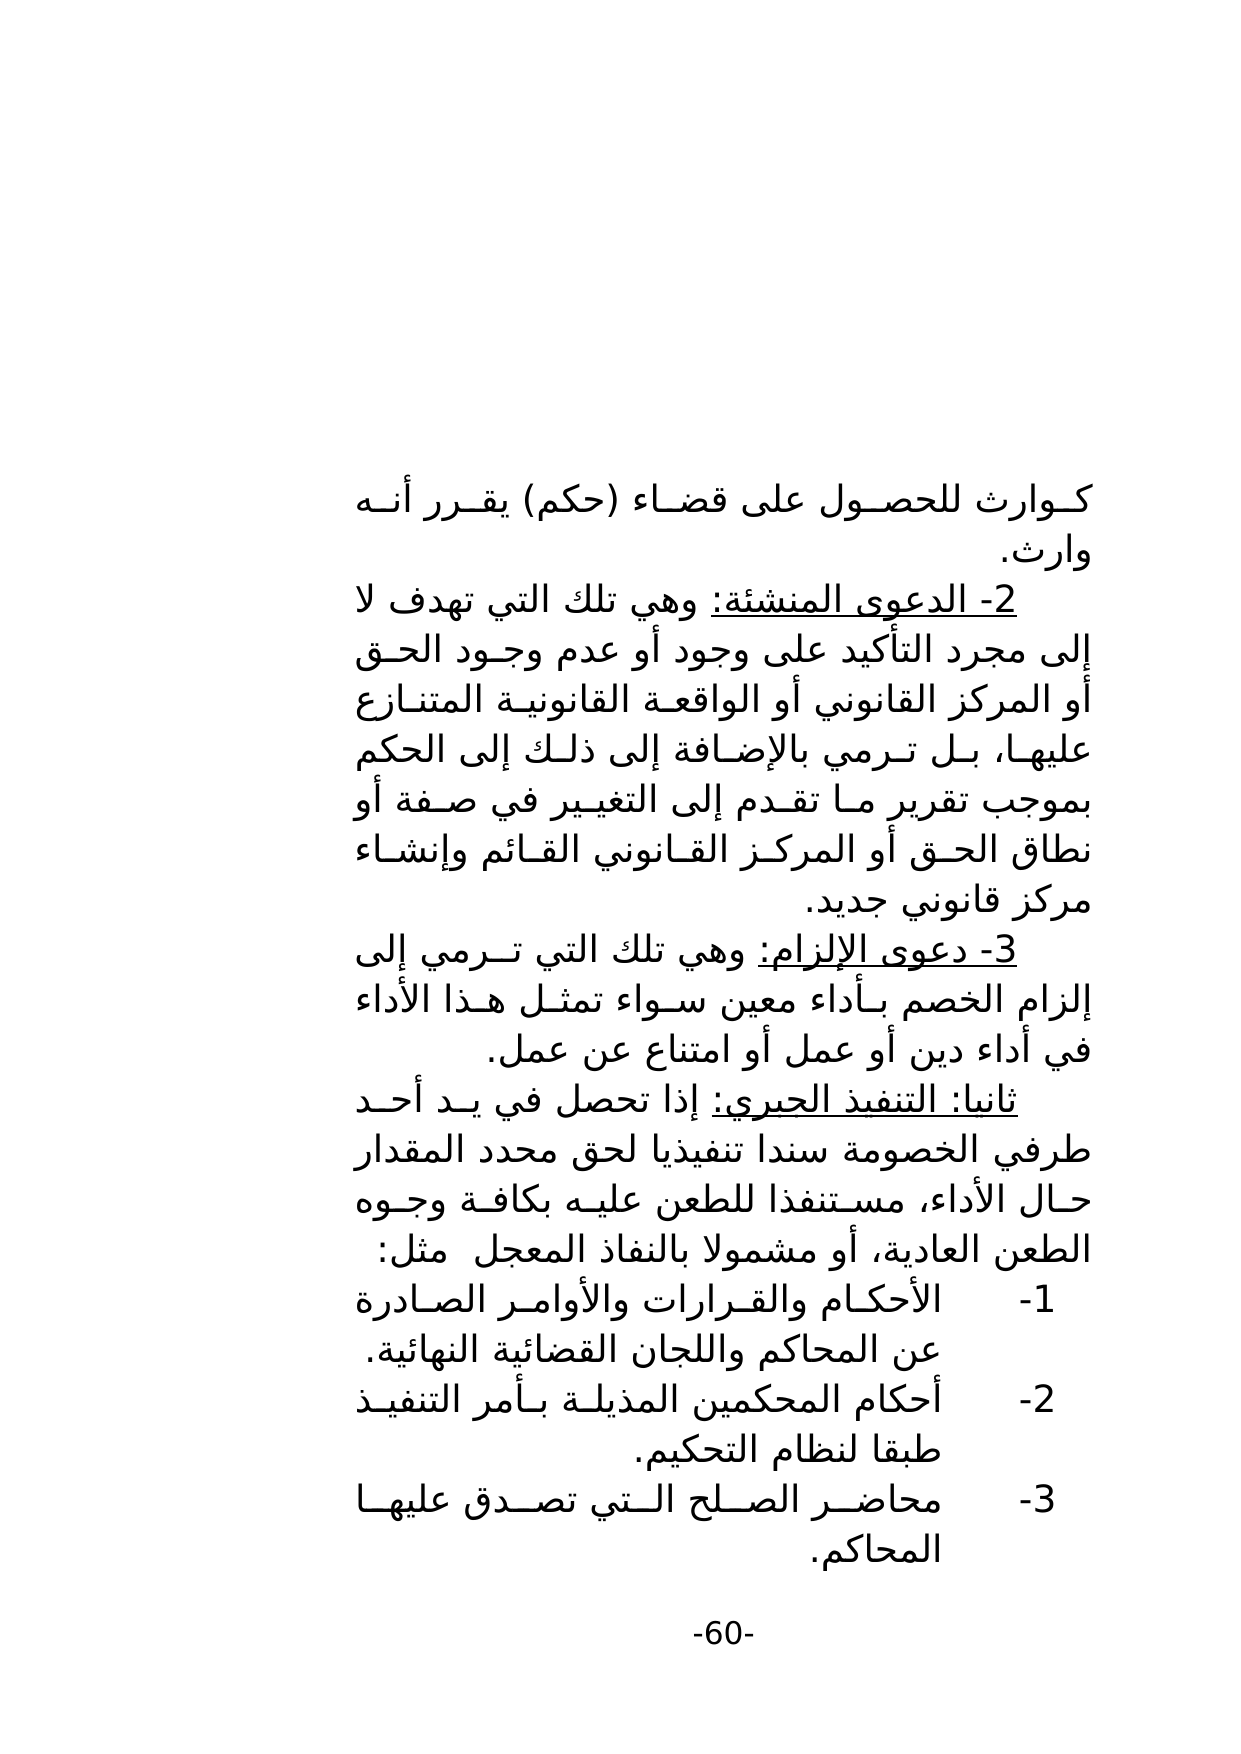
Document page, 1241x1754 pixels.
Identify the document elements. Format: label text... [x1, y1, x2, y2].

text 3- دعوى الإلزام: وهي تلك التي ترمي إلى إلزام الخصم بأداء معين سواء تمثل هذا الأداء في أداء دين أو عمل أو امتناع عن عمل. [354, 922, 1092, 1072]
text 2- الدعوى المنشئة: وهي تلك التي تهدف لا إلى مجرد التأكيد على وجود أو عدم وجود الحق أو المركز القانوني أو الواقعة القانونية المتنازع عليها، بل ترمي بالإضافة إلى ذلك إلى الحكم بموجب تقرير ما تقدم إلى التغيير في صفة أو نطاق الحق أو المركز القانوني القائم وإنشاء مركز قانوني جديد. [354, 572, 1092, 922]
list الأحكام والقرارات والأوامر الصادرة عن المحاكم واللجان القضائية النهائية. [354, 1272, 1019, 1372]
list أحكام المحكمين المذيلة بأمر التنفيذ طبقا لنظام التحكيم. [354, 1372, 1019, 1472]
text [354, 472, 1092, 572]
list محاضر الصلح التي تصدق عليها المحاكم. [354, 1472, 1019, 1572]
text ثانيا: التنفيذ الجبري: إذا تحصل في يد أحد طرفي الخصومة سندا تنفيذيا لحق محدد المقدار حال الأداء، مستنفذا للطعن عليه بكافة وجوه الطعن العادية، أو مشمولا بالنفاذ المعجل مثل: [354, 1072, 1092, 1272]
